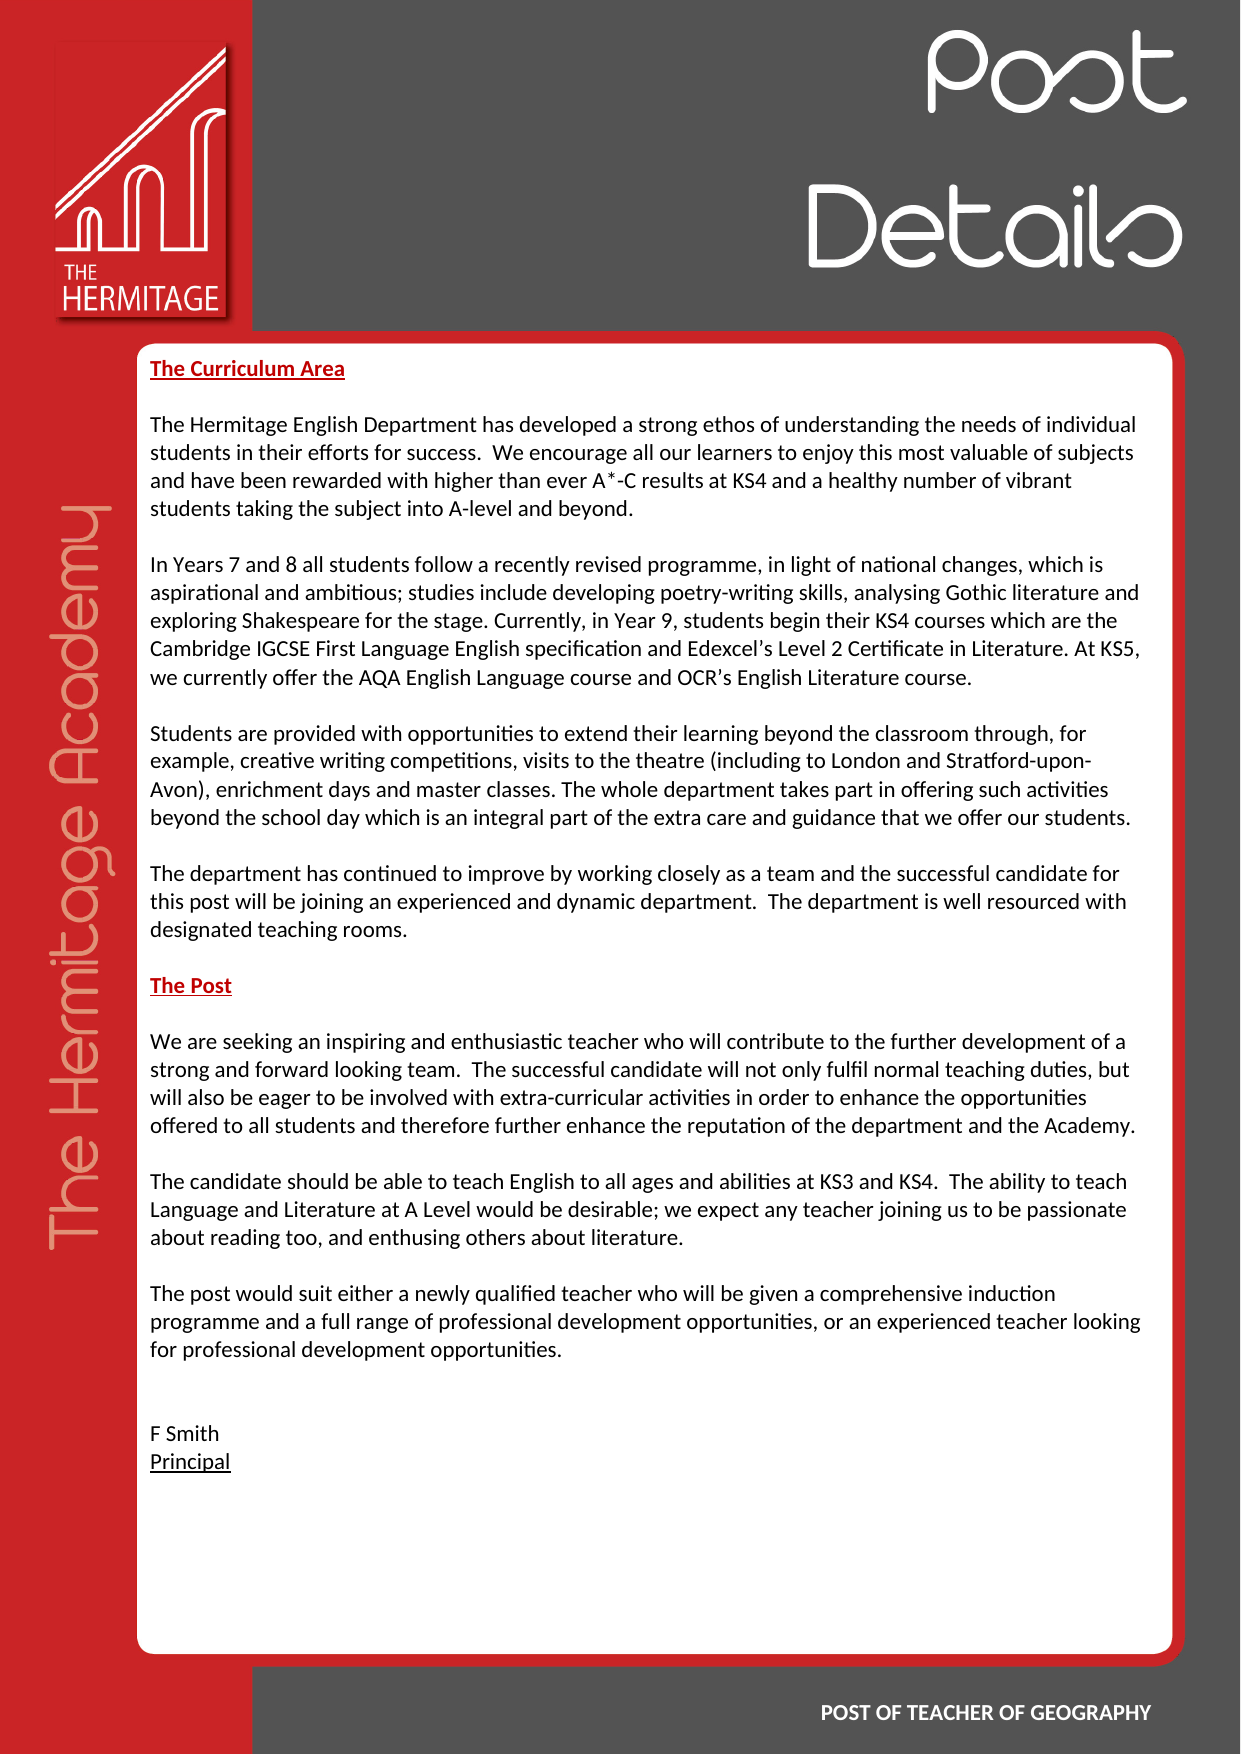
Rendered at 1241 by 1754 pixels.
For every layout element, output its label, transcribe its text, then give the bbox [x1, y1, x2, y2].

text The Hermitage English Department has developed a strong ethos of understanding the needs of individual students in their efforts for success. We encourage all our learners to enjoy this most valuable of subjects and have been rewarded with higher than ever A*-C results at KS4 and a healthy number of vibrant students taking the subject into A-level and beyond. [150, 410, 1152, 522]
text F Smith [150, 1419, 1152, 1447]
text The Curriculum Area [150, 354, 1152, 382]
text We are seeking an inspiring and enthusiastic teacher who will contribute to the further development of a strong and forward looking team. The successful candidate will not only fulfil normal teaching duties, but will also be eager to be involved with extra-curricular activities in order to enhance the opportunities offered to all students and therefore further enhance the reputation of the department and the Academy. [150, 1027, 1152, 1139]
picture [0, 0, 1241, 1754]
text In Years 7 and 8 all students follow a recently revised programme, in light of national changes, which is aspirational and ambitious; studies include developing poetry-writing skills, analysing Gothic literature and exploring Shakespeare for the stage. Currently, in Year 9, students begin their KS4 courses which are the Cambridge IGCSE First Language English specification and Edexcel’s Level 2 Certificate in Literature. At KS5, we currently offer the AQA English Language course and OCR’s English Literature course. [150, 551, 1152, 691]
text Principal [150, 1447, 1152, 1475]
text The post would suit either a newly qualified teacher who will be given a comprehensive induction programme and a full range of professional development opportunities, or an experienced teacher looking for professional development opportunities. [150, 1279, 1152, 1363]
text Students are provided with opportunities to extend their learning beyond the classroom through, for example, creative writing competitions, visits to the theatre (including to London and Stratford-upon-Avon), enrichment days and master classes. The whole department takes part in offering such activities beyond the school day which is an integral part of the extra care and guidance that we offer our students. [150, 719, 1152, 831]
text The department has continued to improve by working closely as a team and the successful candidate for this post will be joining an experienced and dynamic department. The department is well resourced with designated teaching rooms. [150, 859, 1152, 943]
text The Post [150, 971, 1152, 999]
text The candidate should be able to teach English to all ages and abilities at KS3 and KS4. The ability to teach Language and Literature at A Level would be desirable; we expect any teacher joining us to be passionate about reading too, and enthusing others about literature. [150, 1167, 1152, 1251]
